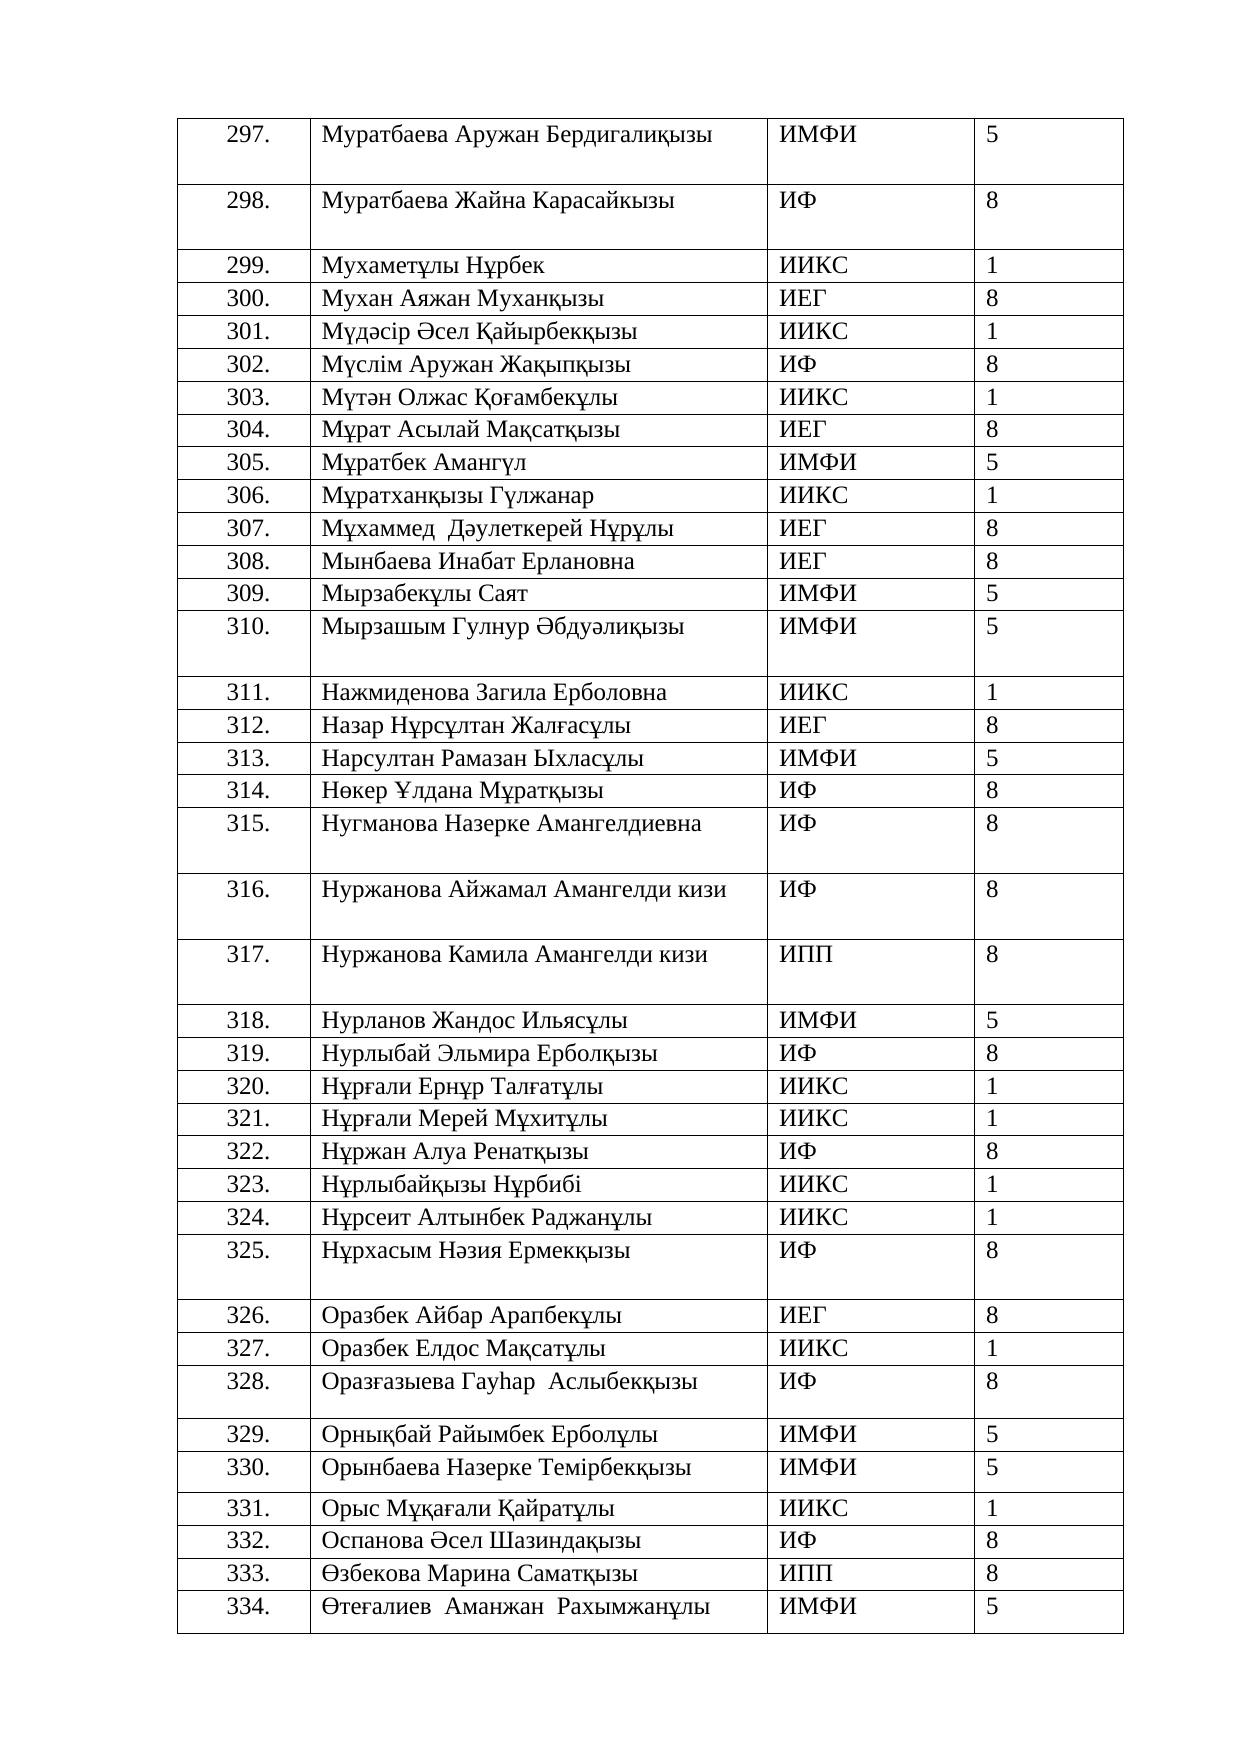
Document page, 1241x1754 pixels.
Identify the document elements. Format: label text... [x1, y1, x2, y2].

table_cell ИФ [768, 775, 974, 807]
table_cell [178, 283, 310, 315]
table_cell Оразбек Айбар Арапбекұлы [311, 1300, 767, 1332]
table_cell 8 [975, 415, 1123, 446]
table_cell [178, 250, 310, 282]
table_cell ИПП [768, 1559, 974, 1590]
table_cell 1 [975, 480, 1123, 512]
table_cell 8 [975, 349, 1123, 381]
table_cell ИМФИ [768, 1452, 974, 1492]
table_cell [178, 480, 310, 512]
table_cell [178, 1419, 310, 1451]
table_cell Мұрат Асылай Мақсатқызы [311, 415, 767, 446]
table_cell ИИКС [768, 677, 974, 709]
table_cell Мүслім Аружан Жақыпқызы [311, 349, 767, 381]
table_cell ИИКС [768, 1202, 974, 1234]
table_cell 5 [975, 447, 1123, 479]
table_cell ИФ [768, 1038, 974, 1070]
table_cell Нурланов Жандос Ильясұлы [311, 1005, 767, 1037]
table_cell Нурлыбай Эльмира Ерболқызы [311, 1038, 767, 1070]
table_cell 8 [975, 940, 1123, 1004]
table_cell Мынбаева Инабат Ерлановна [311, 546, 767, 577]
table_cell ИИКС [768, 382, 974, 413]
table_cell [178, 940, 310, 1004]
table_cell [178, 1169, 310, 1201]
table_cell ИИКС [768, 250, 974, 282]
table_cell [178, 1071, 310, 1102]
table_cell Мұхаммед Дәулеткерей Нұрұлы [311, 513, 767, 545]
table_cell 5 [975, 579, 1123, 610]
table_cell ИМФИ [768, 447, 974, 479]
table_cell ИИКС [768, 1333, 974, 1365]
table_cell Нуржанова Камила Амангелди кизи [311, 940, 767, 1004]
table_cell ИЕГ [768, 710, 974, 742]
table_cell [178, 677, 310, 709]
table_cell [178, 546, 310, 577]
table_cell 1 [975, 1493, 1123, 1524]
table_cell Нұржан Алуа Ренатқызы [311, 1136, 767, 1168]
table_cell ИЕГ [768, 1300, 974, 1332]
table_cell [178, 382, 310, 413]
table_cell [178, 743, 310, 774]
table_cell Оспанова Әсел Шазиндақызы [311, 1526, 767, 1557]
table_cell 8 [975, 874, 1123, 938]
table_cell ИФ [768, 1235, 974, 1299]
table_cell ИИКС [768, 1169, 974, 1201]
table_cell [178, 1333, 310, 1365]
table_cell [178, 1591, 310, 1633]
table_cell [178, 1300, 310, 1332]
table_cell ИМФИ [768, 611, 974, 676]
table_cell 5 [975, 1591, 1123, 1633]
table_cell [178, 1136, 310, 1168]
table_cell ИЕГ [768, 283, 974, 315]
table_cell Мухан Аяжан Муханқызы [311, 283, 767, 315]
table_cell ИЕГ [768, 415, 974, 446]
table_cell 5 [975, 743, 1123, 774]
table_cell ИФ [768, 349, 974, 381]
table_cell 5 [975, 1005, 1123, 1037]
table_cell 8 [975, 1526, 1123, 1557]
table_cell ИИКС [768, 1104, 974, 1135]
table_cell Өтеғалиев Аманжан Рахымжанұлы [311, 1591, 767, 1633]
table_cell ИФ [768, 1366, 974, 1418]
table_cell Нарсултан Рамазан Ыхласұлы [311, 743, 767, 774]
table_cell ИМФИ [768, 1591, 974, 1633]
table_cell Мухаметұлы Нұрбек [311, 250, 767, 282]
table_cell 8 [975, 1136, 1123, 1168]
table_cell 8 [975, 808, 1123, 873]
table_cell Орынбаева Назерке Темірбекқызы [311, 1452, 767, 1492]
table_cell 1 [975, 1071, 1123, 1102]
table_cell [178, 775, 310, 807]
table_cell ИЕГ [768, 546, 974, 577]
table_cell Мұратбек Амангүл [311, 447, 767, 479]
table_cell [178, 1235, 310, 1299]
table_cell Нажмиденова Загила Ерболовна [311, 677, 767, 709]
table_cell [178, 185, 310, 249]
table_cell 1 [975, 1169, 1123, 1201]
table_cell ИИКС [768, 316, 974, 348]
table_cell [178, 119, 310, 184]
table_cell Муратбаева Аружан Бердигалиқызы [311, 119, 767, 184]
table_cell Нугманова Назерке Амангелдиевна [311, 808, 767, 873]
table_cell ИИКС [768, 480, 974, 512]
table_cell ИМФИ [768, 1419, 974, 1451]
table_cell [178, 1005, 310, 1037]
table_cell 8 [975, 546, 1123, 577]
table_cell Нұрлыбайқызы Нұрбибі [311, 1169, 767, 1201]
table_cell ИИКС [768, 1493, 974, 1524]
table_cell ИМФИ [768, 1005, 974, 1037]
table_cell 8 [975, 283, 1123, 315]
table_cell [178, 316, 310, 348]
table_cell 1 [975, 316, 1123, 348]
table_cell 1 [975, 1104, 1123, 1135]
table_cell Орыс Мұқағали Қайратұлы [311, 1493, 767, 1524]
table_cell ИФ [768, 808, 974, 873]
table_cell Нұрсеит Алтынбек Раджанұлы [311, 1202, 767, 1234]
table_cell 1 [975, 382, 1123, 413]
table_cell Назар Нұрсұлтан Жалғасұлы [311, 710, 767, 742]
table_cell ИПП [768, 940, 974, 1004]
table_cell Оразғазыева Гауһар Аслыбекқызы [311, 1366, 767, 1418]
table_cell 8 [975, 1235, 1123, 1299]
table_cell 1 [975, 250, 1123, 282]
table_cell [178, 1202, 310, 1234]
table_cell [178, 808, 310, 873]
table_cell 1 [975, 1202, 1123, 1234]
table_cell 5 [975, 1452, 1123, 1492]
table_cell 5 [975, 611, 1123, 676]
table_cell 1 [975, 677, 1123, 709]
table_cell [178, 513, 310, 545]
table_cell 8 [975, 1559, 1123, 1590]
table_cell 8 [975, 1366, 1123, 1418]
table_cell 5 [975, 119, 1123, 184]
table_cell 8 [975, 1038, 1123, 1070]
table_cell Нөкер Ұлдана Мұратқызы [311, 775, 767, 807]
table_cell 8 [975, 710, 1123, 742]
table_cell Мұратханқызы Гүлжанар [311, 480, 767, 512]
table_cell Өзбекова Марина Саматқызы [311, 1559, 767, 1590]
table_cell [178, 710, 310, 742]
table_cell ИИКС [768, 1071, 974, 1102]
table_cell ИФ [768, 185, 974, 249]
table_cell 5 [975, 1419, 1123, 1451]
table_cell 8 [975, 1300, 1123, 1332]
table_cell Оразбек Елдос Мақсатұлы [311, 1333, 767, 1365]
table_cell [178, 1452, 310, 1492]
table_cell ИФ [768, 1526, 974, 1557]
table_cell Мүдәсір Әсел Қайырбекқызы [311, 316, 767, 348]
table_cell [178, 1559, 310, 1590]
table_cell ИМФИ [768, 743, 974, 774]
table_cell ИЕГ [768, 513, 974, 545]
table_cell Мырзабекұлы Саят [311, 579, 767, 610]
table_cell ИФ [768, 1136, 974, 1168]
table_cell [178, 579, 310, 610]
table_cell [178, 611, 310, 676]
table_cell 8 [975, 185, 1123, 249]
table_cell Нуржанова Айжамал Амангелди кизи [311, 874, 767, 938]
table_cell Мүтән Олжас Қоғамбекұлы [311, 382, 767, 413]
table_cell Нұрғали Мерей Мұхитұлы [311, 1104, 767, 1135]
table_cell Нұрхасым Нәзия Ермекқызы [311, 1235, 767, 1299]
table_cell ИФ [768, 874, 974, 938]
table_cell [178, 1038, 310, 1070]
table_cell 8 [975, 513, 1123, 545]
table_cell Орнықбай Райымбек Ерболұлы [311, 1419, 767, 1451]
table_cell [178, 1104, 310, 1135]
table_cell Муратбаева Жайна Карасайкызы [311, 185, 767, 249]
table_cell 1 [975, 1333, 1123, 1365]
table_cell Мырзашым Гулнур Әбдуәлиқызы [311, 611, 767, 676]
table_cell [178, 1366, 310, 1418]
table_cell [178, 349, 310, 381]
table_cell [178, 415, 310, 446]
table_cell 8 [975, 775, 1123, 807]
table_cell ИМФИ [768, 119, 974, 184]
table_cell Нұрғали Ернұр Талғатұлы [311, 1071, 767, 1102]
table_cell [178, 1526, 310, 1557]
table_cell [178, 874, 310, 938]
table_cell ИМФИ [768, 579, 974, 610]
table_cell [178, 447, 310, 479]
table_cell [178, 1493, 310, 1524]
